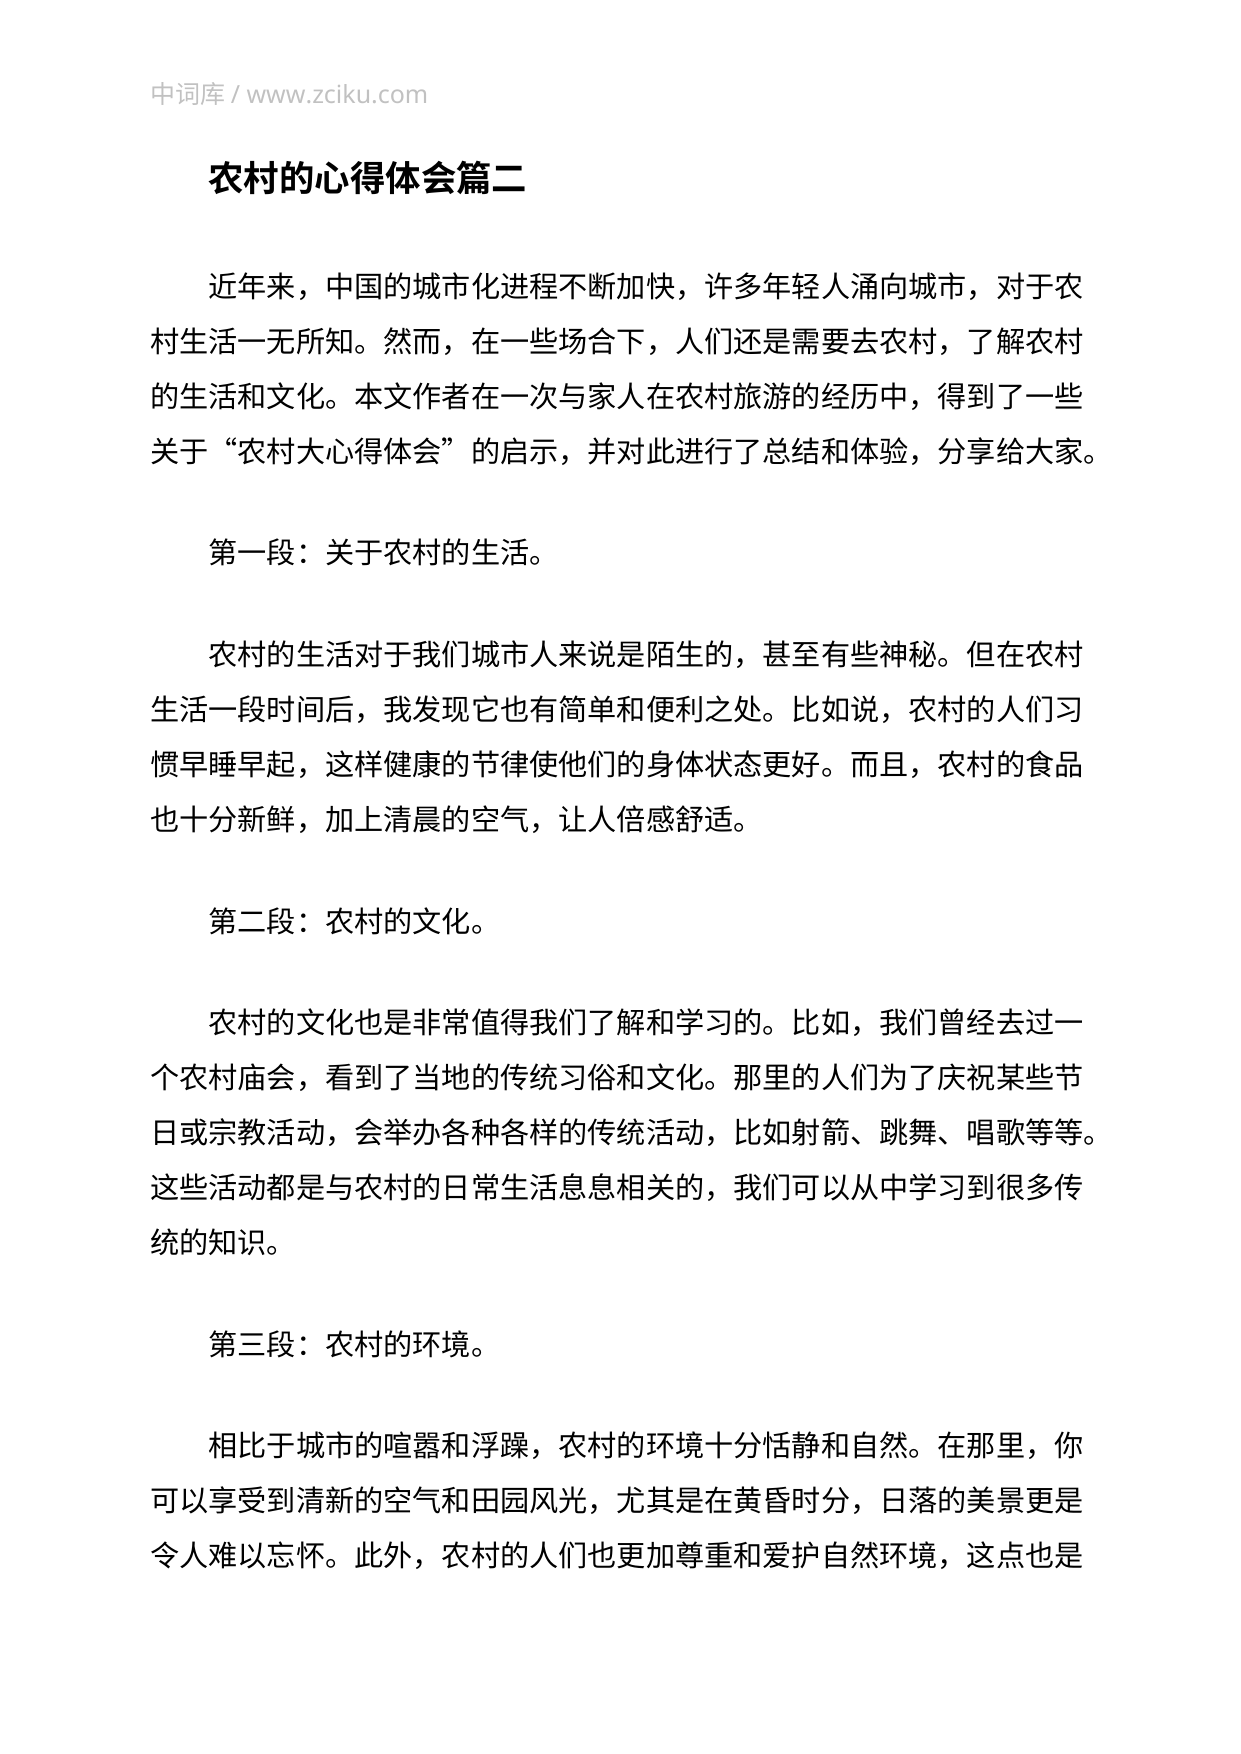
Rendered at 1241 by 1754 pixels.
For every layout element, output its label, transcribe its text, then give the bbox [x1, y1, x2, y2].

text 第二段：农村的文化。 [150, 898, 1090, 940]
text 近年来，中国的城市化进程不断加快，许多年轻人涌向城市，对于农村生活一无所知。然而，在一些场合下，人们还是需要去农村，了解农村的生活和文化。本文作者在一次与家人在农村旅游的经历中，得到了一些关于“农村大心得体会”的启示，并对此进行了总结和体验，分享给大家。 [150, 263, 1090, 470]
text 农村的文化也是非常值得我们了解和学习的。比如，我们曾经去过一个农村庙会，看到了当地的传统习俗和文化。那里的人们为了庆祝某些节日或宗教活动，会举办各种各样的传统活动，比如射箭、跳舞、唱歌等等。这些活动都是与农村的日常生活息息相关的，我们可以从中学习到很多传统的知识。 [150, 1000, 1090, 1262]
text 农村的心得体会篇二 [150, 150, 1090, 201]
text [150, 1423, 1090, 1575]
text 第三段：农村的环境。 [150, 1321, 1090, 1363]
text 农村的生活对于我们城市人来说是陌生的，甚至有些神秘。但在农村生活一段时间后，我发现它也有简单和便利之处。比如说，农村的人们习惯早睡早起，这样健康的节律使他们的身体状态更好。而且，农村的食品也十分新鲜，加上清晨的空气，让人倍感舒适。 [150, 632, 1090, 839]
text 第一段：关于农村的生活。 [150, 530, 1090, 572]
